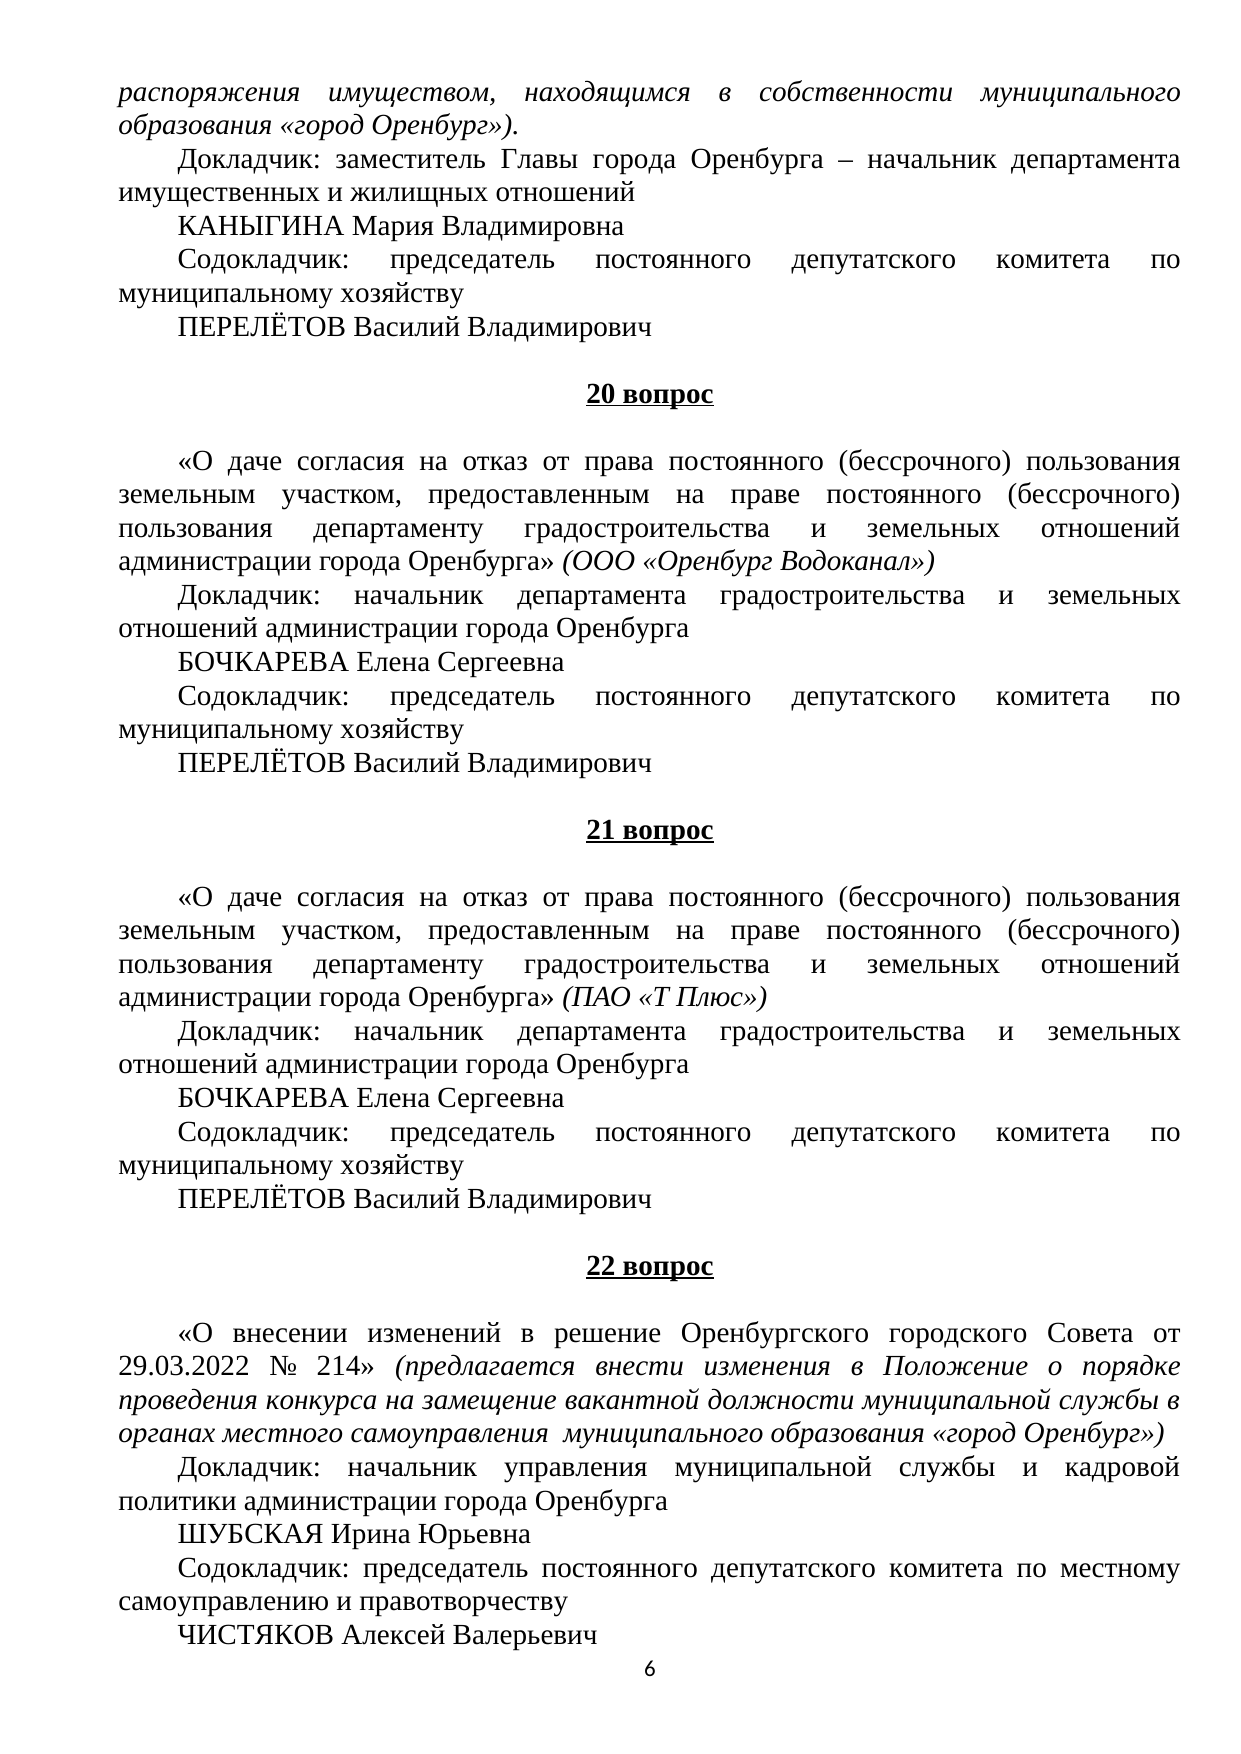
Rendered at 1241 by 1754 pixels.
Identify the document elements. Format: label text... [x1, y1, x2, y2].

text Докладчик: начальник департамента градостроительства и земельных отношений администрации города Оренбурга [118, 1013, 1181, 1080]
text 22 вопрос [118, 1248, 1181, 1281]
text Докладчик: начальник департамента градостроительства и земельных отношений администрации города Оренбурга [118, 577, 1181, 644]
text «О даче согласия на отказ от права постоянного (бессрочного) пользования земельным участком, предоставленным на праве постоянного (бессрочного) пользования департаменту градостроительства и земельных отношений администрации города Оренбурга» (ООО «Оренбург Водоканал») [118, 443, 1181, 577]
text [118, 74, 1181, 141]
text Докладчик: начальник управления муниципальной службы и кадровой политики администрации города Оренбурга [118, 1449, 1181, 1516]
text ЧИСТЯКОВ Алексей Валерьевич [118, 1617, 1181, 1650]
text ПЕРЕЛЁТОВ Василий Владимирович [118, 745, 1181, 778]
text «О даче согласия на отказ от права постоянного (бессрочного) пользования земельным участком, предоставленным на праве постоянного (бессрочного) пользования департаменту градостроительства и земельных отношений администрации города Оренбурга» (ПАО «Т Плюс») [118, 879, 1181, 1013]
text БОЧКАРЕВА Елена Сергеевна [118, 1080, 1181, 1114]
text ПЕРЕЛЁТОВ Василий Владимирович [118, 309, 1181, 342]
text ШУБСКАЯ Ирина Юрьевна [118, 1516, 1181, 1550]
text 20 вопрос [118, 376, 1181, 409]
text БОЧКАРЕВА Елена Сергеевна [118, 644, 1181, 678]
text Содокладчик: председатель постоянного депутатского комитета по местному самоуправлению и правотворчеству [118, 1550, 1181, 1617]
text Докладчик: заместитель Главы города Оренбурга – начальник департамента имущественных и жилищных отношений [118, 141, 1181, 208]
text «О внесении изменений в решение Оренбургского городского Совета от 29.03.2022 № 214» (предлагается внести изменения в Положение о порядке проведения конкурса на замещение вакантной должности муниципальной службы в органах местного самоуправления муниципального образования «город Оренбург») [118, 1315, 1181, 1449]
text ПЕРЕЛЁТОВ Василий Владимирович [118, 1181, 1181, 1214]
text Содокладчик: председатель постоянного депутатского комитета по муниципальному хозяйству [118, 678, 1181, 745]
text Содокладчик: председатель постоянного депутатского комитета по муниципальному хозяйству [118, 1114, 1181, 1181]
text 21 вопрос [118, 812, 1181, 845]
text Содокладчик: председатель постоянного депутатского комитета по муниципальному хозяйству [118, 242, 1181, 309]
text КАНЫГИНА Мария Владимировна [118, 208, 1181, 242]
